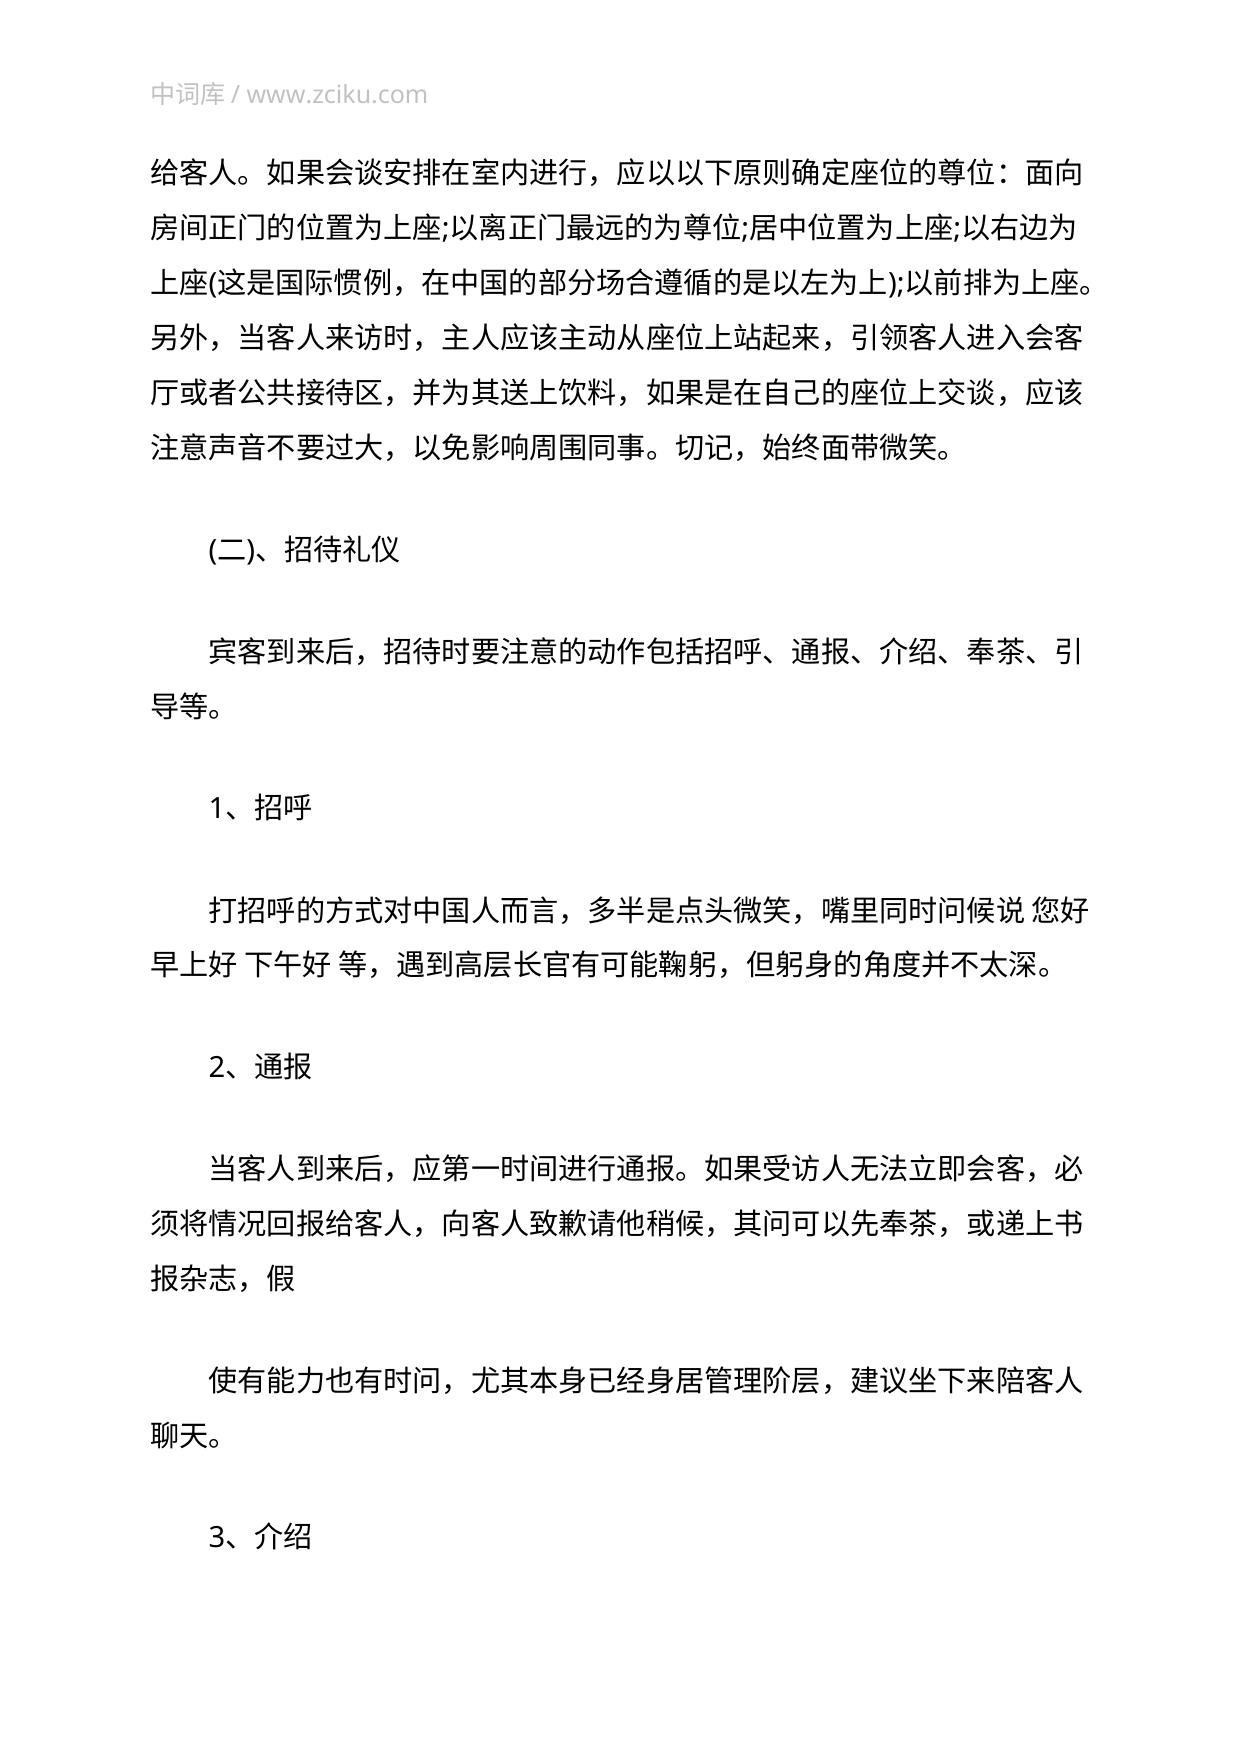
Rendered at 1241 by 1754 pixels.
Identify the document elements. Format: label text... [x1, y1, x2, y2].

text 打招呼的方式对中国人而言，多半是点头微笑，嘴里同时问候说 您好 早上好 下午好 等，遇到高层长官有可能鞠躬，但躬身的角度并不太深。 [150, 887, 1090, 984]
text (二)、招待礼仪 [150, 526, 1090, 569]
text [150, 150, 1090, 467]
text 使有能力也有时问，尤其本身已经身居管理阶层，建议坐下来陪客人聊天。 [150, 1357, 1090, 1454]
text 3、介绍 [150, 1514, 1090, 1556]
text 1、招呼 [150, 785, 1090, 827]
text 当客人到来后，应第一时间进行通报。如果受访人无法立即会客，必须将情况回报给客人，向客人致歉请他稍候，其问可以先奉茶，或递上书报杂志，假 [150, 1146, 1090, 1298]
text 宾客到来后，招待时要注意的动作包括招呼、通报、介绍、奉茶、引导等。 [150, 628, 1090, 726]
text 2、通报 [150, 1044, 1090, 1086]
